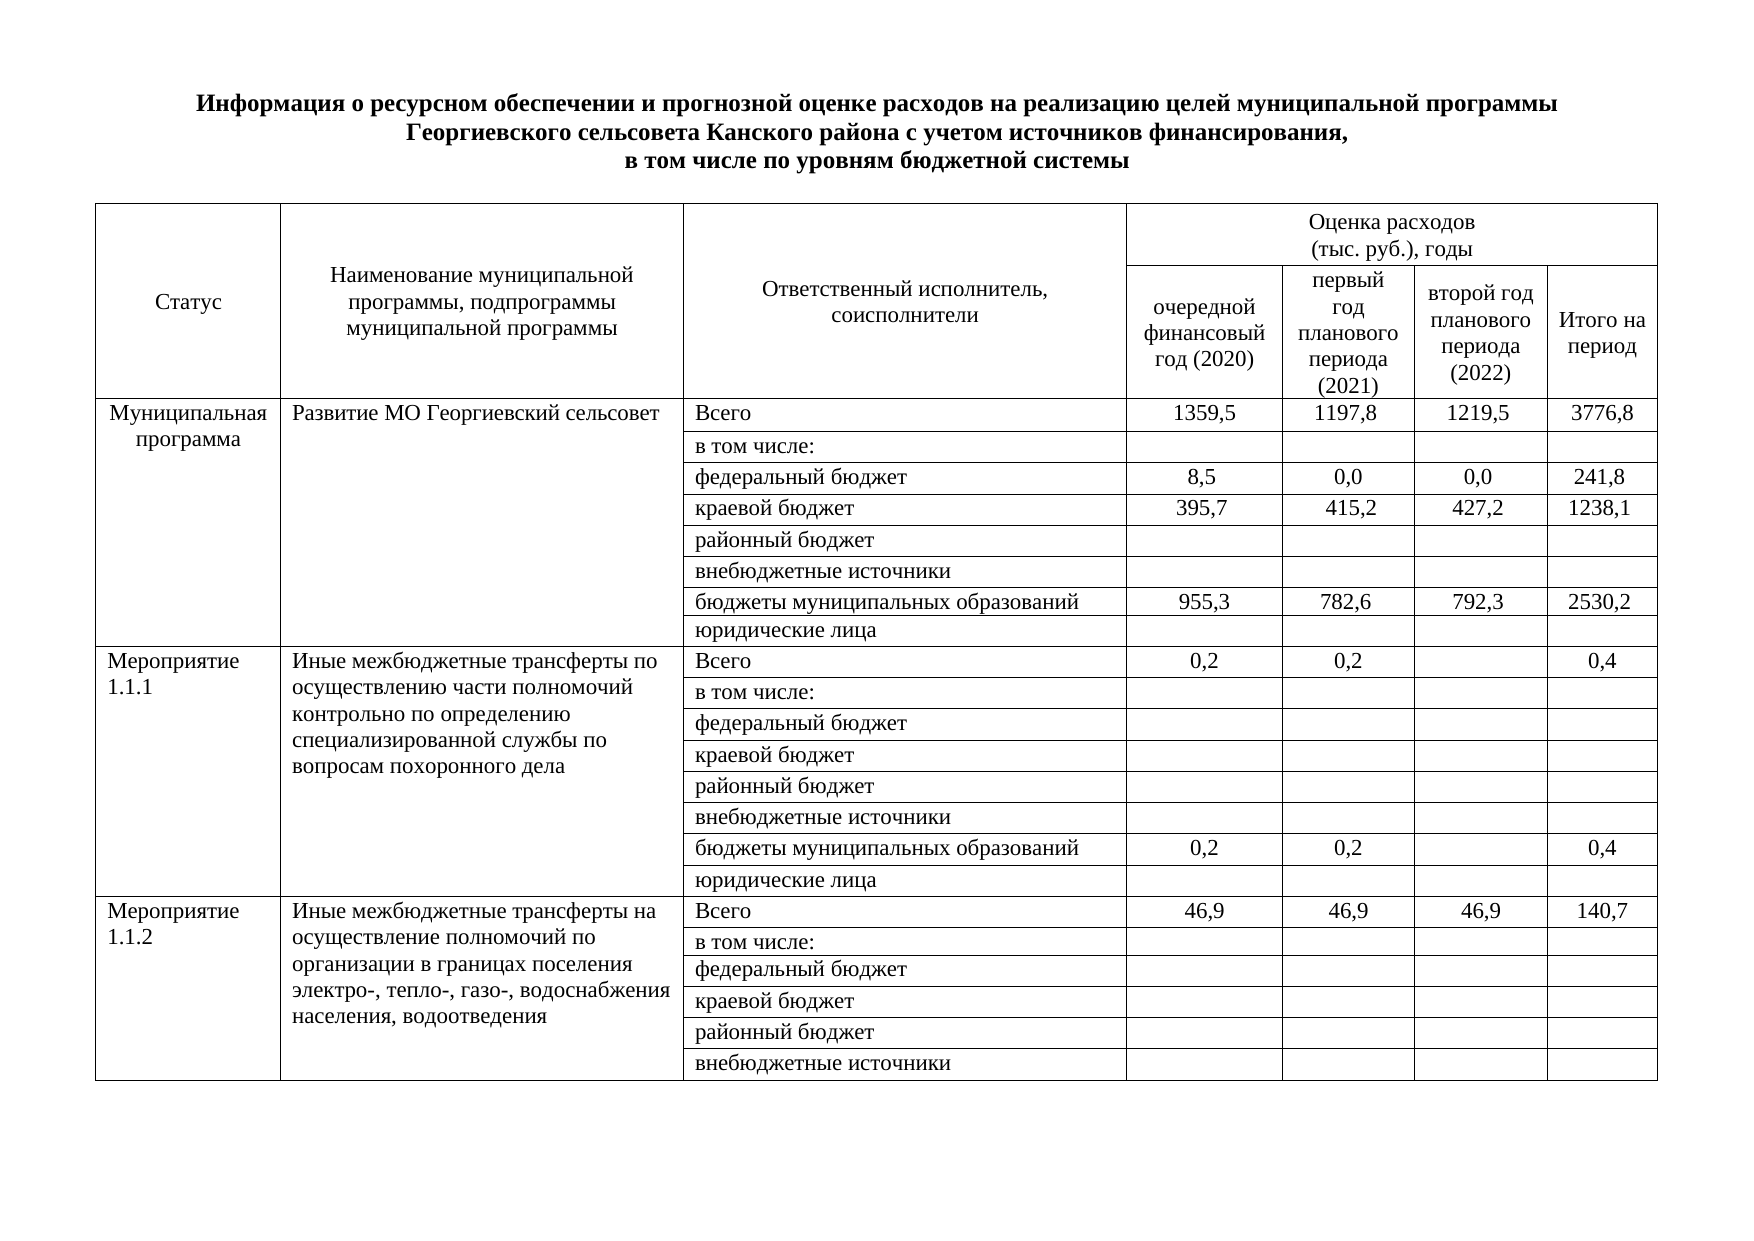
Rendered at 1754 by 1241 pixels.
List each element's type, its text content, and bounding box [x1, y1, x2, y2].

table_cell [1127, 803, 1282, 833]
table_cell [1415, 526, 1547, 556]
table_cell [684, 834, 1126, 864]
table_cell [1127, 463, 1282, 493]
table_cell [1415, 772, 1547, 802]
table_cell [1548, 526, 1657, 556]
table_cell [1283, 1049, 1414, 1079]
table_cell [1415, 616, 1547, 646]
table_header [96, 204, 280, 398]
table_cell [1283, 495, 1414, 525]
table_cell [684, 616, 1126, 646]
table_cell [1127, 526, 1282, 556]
text в том числе по уровням бюджетной системы [118, 145, 1636, 174]
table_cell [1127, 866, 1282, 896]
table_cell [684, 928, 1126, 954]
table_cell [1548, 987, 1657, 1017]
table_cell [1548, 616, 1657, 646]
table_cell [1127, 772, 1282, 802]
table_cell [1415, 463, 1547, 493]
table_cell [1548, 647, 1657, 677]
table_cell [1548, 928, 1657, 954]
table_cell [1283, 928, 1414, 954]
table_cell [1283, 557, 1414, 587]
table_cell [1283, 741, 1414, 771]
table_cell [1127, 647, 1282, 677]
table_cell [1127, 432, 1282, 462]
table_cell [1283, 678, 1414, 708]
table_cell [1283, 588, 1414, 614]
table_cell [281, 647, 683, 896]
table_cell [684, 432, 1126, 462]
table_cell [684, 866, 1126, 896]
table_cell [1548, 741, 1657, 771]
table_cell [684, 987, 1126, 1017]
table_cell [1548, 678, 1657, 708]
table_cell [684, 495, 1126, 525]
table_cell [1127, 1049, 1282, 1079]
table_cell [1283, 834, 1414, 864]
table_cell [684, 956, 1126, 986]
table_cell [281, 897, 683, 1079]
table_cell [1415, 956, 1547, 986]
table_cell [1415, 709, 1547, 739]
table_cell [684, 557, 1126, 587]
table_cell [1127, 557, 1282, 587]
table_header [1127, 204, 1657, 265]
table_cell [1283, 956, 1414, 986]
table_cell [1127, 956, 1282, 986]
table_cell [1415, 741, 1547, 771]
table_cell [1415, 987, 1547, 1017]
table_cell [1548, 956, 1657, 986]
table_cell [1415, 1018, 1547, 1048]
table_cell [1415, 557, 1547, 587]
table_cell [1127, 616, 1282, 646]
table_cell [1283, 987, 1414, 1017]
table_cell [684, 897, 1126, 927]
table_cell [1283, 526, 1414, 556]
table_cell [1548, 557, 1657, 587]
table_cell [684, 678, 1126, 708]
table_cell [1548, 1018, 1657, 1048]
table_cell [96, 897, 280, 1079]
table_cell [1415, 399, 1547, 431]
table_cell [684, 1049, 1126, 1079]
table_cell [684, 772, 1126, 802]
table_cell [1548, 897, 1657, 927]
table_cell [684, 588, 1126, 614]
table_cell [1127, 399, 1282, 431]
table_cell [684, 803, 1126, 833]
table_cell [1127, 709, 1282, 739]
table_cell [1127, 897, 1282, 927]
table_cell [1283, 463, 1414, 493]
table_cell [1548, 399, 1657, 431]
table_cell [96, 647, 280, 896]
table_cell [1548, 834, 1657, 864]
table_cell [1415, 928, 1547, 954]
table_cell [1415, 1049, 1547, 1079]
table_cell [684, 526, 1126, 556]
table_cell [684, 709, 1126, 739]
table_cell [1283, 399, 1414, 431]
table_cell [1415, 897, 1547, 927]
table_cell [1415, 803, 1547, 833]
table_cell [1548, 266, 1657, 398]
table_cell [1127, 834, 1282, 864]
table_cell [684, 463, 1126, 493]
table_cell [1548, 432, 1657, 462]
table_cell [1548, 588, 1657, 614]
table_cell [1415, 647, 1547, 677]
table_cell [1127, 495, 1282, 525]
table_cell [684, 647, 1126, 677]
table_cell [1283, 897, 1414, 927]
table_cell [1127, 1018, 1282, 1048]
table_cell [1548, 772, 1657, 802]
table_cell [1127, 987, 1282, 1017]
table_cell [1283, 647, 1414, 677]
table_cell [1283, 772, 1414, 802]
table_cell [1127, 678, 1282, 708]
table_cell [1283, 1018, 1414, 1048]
text Информация о ресурсном обеспечении и прогнозной оценке расходов на реализацию целей муниципальной программы Георгиевского сельсовета Канского района с учетом источников финансирования, [118, 88, 1636, 145]
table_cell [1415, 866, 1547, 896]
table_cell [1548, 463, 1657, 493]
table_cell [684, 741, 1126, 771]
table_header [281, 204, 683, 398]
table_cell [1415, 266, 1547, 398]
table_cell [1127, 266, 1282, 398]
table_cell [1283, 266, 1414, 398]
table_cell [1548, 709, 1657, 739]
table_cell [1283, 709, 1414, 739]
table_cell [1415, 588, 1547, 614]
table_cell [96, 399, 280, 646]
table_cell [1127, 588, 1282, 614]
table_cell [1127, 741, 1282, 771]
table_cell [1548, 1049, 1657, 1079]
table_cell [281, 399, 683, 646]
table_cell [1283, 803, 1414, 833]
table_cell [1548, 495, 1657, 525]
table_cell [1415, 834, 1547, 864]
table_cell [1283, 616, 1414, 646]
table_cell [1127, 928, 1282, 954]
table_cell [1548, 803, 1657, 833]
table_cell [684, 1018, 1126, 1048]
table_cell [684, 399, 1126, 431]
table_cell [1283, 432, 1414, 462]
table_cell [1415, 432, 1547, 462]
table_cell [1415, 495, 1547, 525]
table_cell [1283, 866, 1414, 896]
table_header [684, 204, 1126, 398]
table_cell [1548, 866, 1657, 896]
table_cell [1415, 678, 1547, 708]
